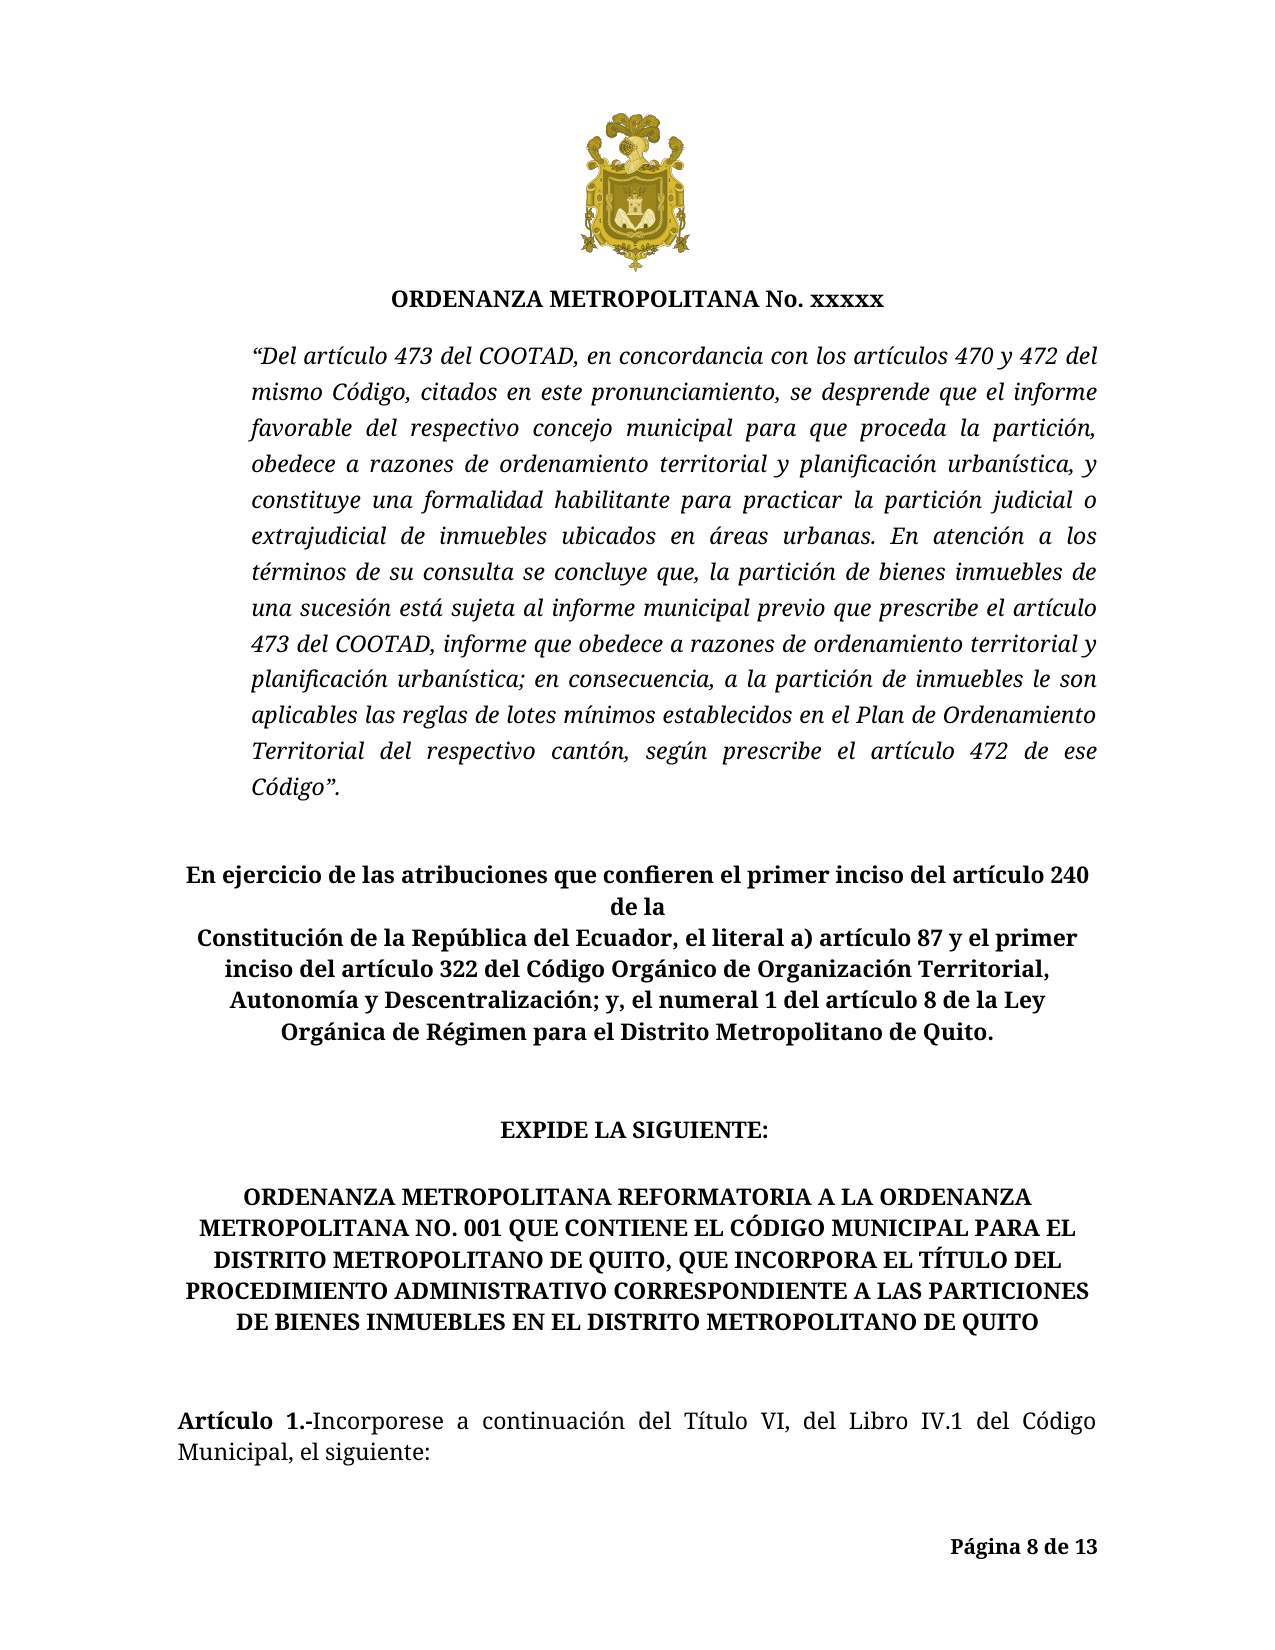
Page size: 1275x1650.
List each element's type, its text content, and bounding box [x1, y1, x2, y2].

text EXPIDE LA SIGUIENTE: [177, 1114, 1092, 1145]
picture [579, 111, 690, 274]
text “Del artículo 473 del COOTAD, en concordancia con los artículos 470 y 472 del mismo Código, citados en este pronunciamiento, se desprende que el informe favorable del respectivo concejo municipal para que proceda la partición, obedece a razones de ordenamiento territorial y planificación urbanística, y constituye una formalidad habilitante para practicar la partición judicial o extrajudicial de inmuebles ubicados en áreas urbanas. En atención a los términos de su consulta se concluye que, la partición de bienes inmuebles de una sucesión está sujeta al informe municipal previo que prescribe el artículo 473 del COOTAD, informe que obedece a razones de ordenamiento territorial y planificación urbanística; en consecuencia, a la partición de inmuebles le son aplicables las reglas de lotes mínimos establecidos en el Plan de Ordenamiento Territorial del respectivo cantón, según prescribe el artículo 472 de ese Código”. [251, 340, 1098, 802]
text ORDENANZA METROPOLITANA REFORMATORIA A LA ORDENANZA METROPOLITANA NO. 001 QUE CONTIENE EL CÓDIGO MUNICIPAL PARA EL DISTRITO METROPOLITANO DE QUITO, QUE INCORPORA EL TÍTULO DEL PROCEDIMIENTO ADMINISTRATIVO CORRESPONDIENTE A LAS PARTICIONES DE BIENES INMUEBLES EN EL DISTRITO METROPOLITANO DE QUITO [177, 1181, 1098, 1337]
text Constitución de la República del Ecuador, el literal a) artículo 87 y el primer inciso del artículo 322 del Código Orgánico de Organización Territorial, Autonomía y Descentralización; y, el numeral 1 del artículo 8 de la Ley Orgánica de Régimen para el Distrito Metropolitano de Quito. [177, 922, 1098, 1047]
text Artículo 1.-Incorporese a continuación del Título VI, del Libro IV.1 del Código Municipal, el siguiente: [177, 1404, 1098, 1467]
text En ejercicio de las atribuciones que confieren el primer inciso del artículo 240 de la [177, 859, 1098, 922]
